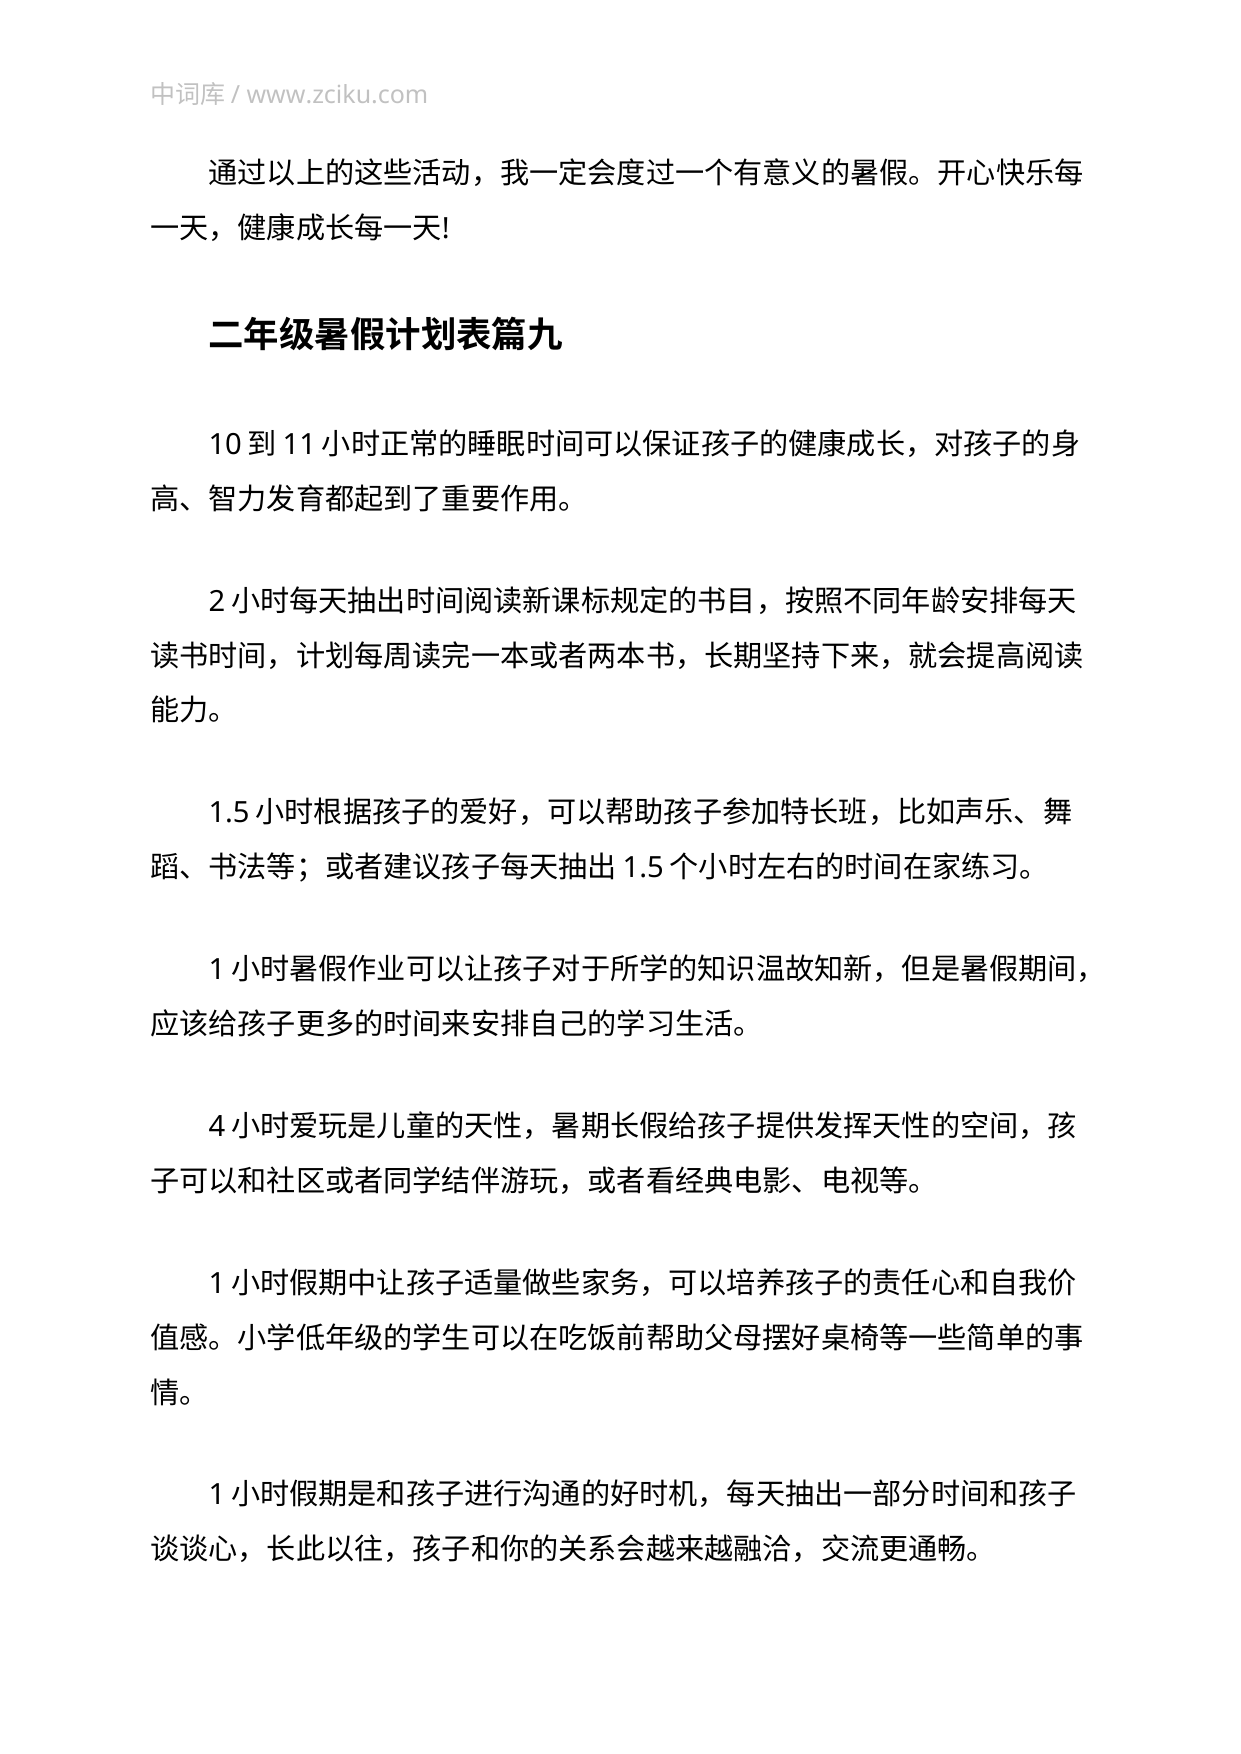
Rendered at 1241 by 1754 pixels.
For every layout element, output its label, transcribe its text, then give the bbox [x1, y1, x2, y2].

text 2小时每天抽出时间阅读新课标规定的书目，按照不同年龄安排每天读书时间，计划每周读完一本或者两本书，长期坚持下来，就会提高阅读能力。 [150, 577, 1090, 729]
text 1小时假期是和孩子进行沟通的好时机，每天抽出一部分时间和孩子谈谈心，长此以往，孩子和你的关系会越来越融洽，交流更通畅。 [150, 1471, 1090, 1568]
text 1.5小时根据孩子的爱好，可以帮助孩子参加特长班，比如声乐、舞蹈、书法等；或者建议孩子每天抽出1.5个小时左右的时间在家练习。 [150, 789, 1090, 886]
text 1小时暑假作业可以让孩子对于所学的知识温故知新，但是暑假期间，应该给孩子更多的时间来安排自己的学习生活。 [150, 946, 1090, 1043]
text 1小时假期中让孩子适量做些家务，可以培养孩子的责任心和自我价值感。小学低年级的学生可以在吃饭前帮助父母摆好桌椅等一些简单的事情。 [150, 1259, 1090, 1411]
text 4小时爱玩是儿童的天性，暑期长假给孩子提供发挥天性的空间，孩子可以和社区或者同学结伴游玩，或者看经典电影、电视等。 [150, 1102, 1090, 1200]
text 通过以上的这些活动，我一定会度过一个有意义的暑假。开心快乐每一天，健康成长每一天! [150, 150, 1090, 247]
text 10到11小时正常的睡眠时间可以保证孩子的健康成长，对孩子的身高、智力发育都起到了重要作用。 [150, 420, 1090, 518]
text 二年级暑假计划表篇九 [150, 307, 1090, 358]
